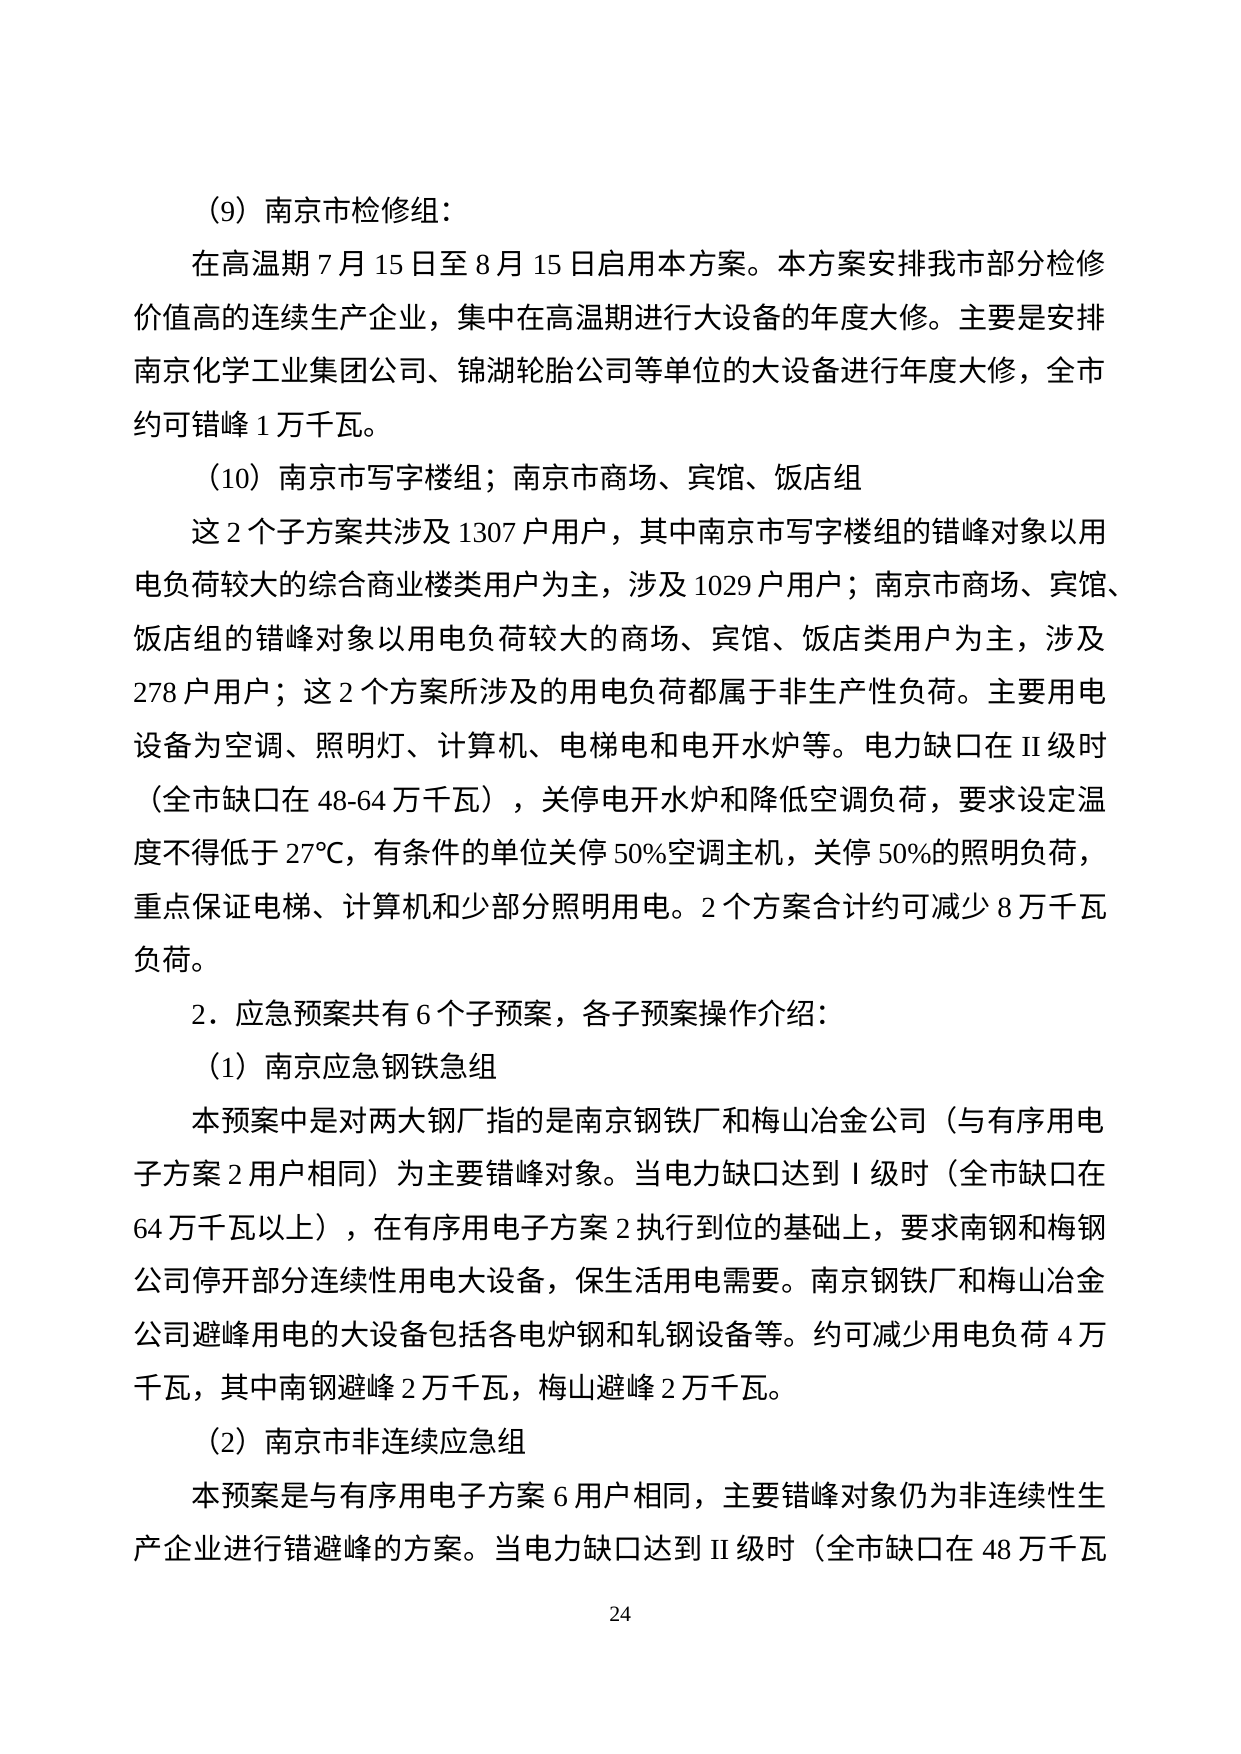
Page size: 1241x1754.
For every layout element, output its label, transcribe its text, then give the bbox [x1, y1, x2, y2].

text 这2个子方案共涉及1307户用户，其中南京市写字楼组的错峰对象以用电负荷较大的综合商业楼类用户为主，涉及1029户用户；南京市商场、宾馆、饭店组的错峰对象以用电负荷较大的商场、宾馆、饭店类用户为主，涉及278户用户；这2个方案所涉及的用电负荷都属于非生产性负荷。主要用电设备为空调、照明灯、计算机、电梯电和电开水炉等。电力缺口在II级时（全市缺口在48-64万千瓦），关停电开水炉和降低空调负荷，要求设定温度不得低于，有条件的单位关停50%空调主机，关停50%的照明负荷，重点保证电梯、计算机和少部分照明用电。2个方案合计约可减少8万千瓦负荷。 [133, 499, 1107, 981]
text 本预案中是对两大钢厂指的是南京钢铁厂和梅山冶金公司（与有序用电子方案2用户相同）为主要错峰对象。当电力缺口达到Ⅰ级时（全市缺口在64万千瓦以上），在有序用电子方案2执行到位的基础上，要求南钢和梅钢公司停开部分连续性用电大设备，保生活用电需要。南京钢铁厂和梅山冶金公司避峰用电的大设备包括各电炉钢和轧钢设备等。约可减少用电负荷4万千瓦，其中南钢避峰2万千瓦，梅山避峰2万千瓦。 [133, 1088, 1107, 1410]
text 2．应急预案共有6个子预案，各子预案操作介绍： [133, 981, 1107, 1035]
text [133, 1463, 1107, 1570]
text （1）南京应急钢铁急组 [133, 1035, 1107, 1088]
text （10）南京市写字楼组；南京市商场、宾馆、饭店组 [133, 446, 1107, 499]
text （9）南京市检修组： [133, 178, 1107, 232]
text （2）南京市非连续应急组 [133, 1410, 1107, 1463]
text 在高温期至启用本方案。本方案安排我市部分检修价值高的连续生产企业，集中在高温期进行大设备的年度大修。主要是安排南京化学工业集团公司、锦湖轮胎公司等单位的大设备进行年度大修，全市约可错峰1万千瓦。 [133, 232, 1107, 446]
